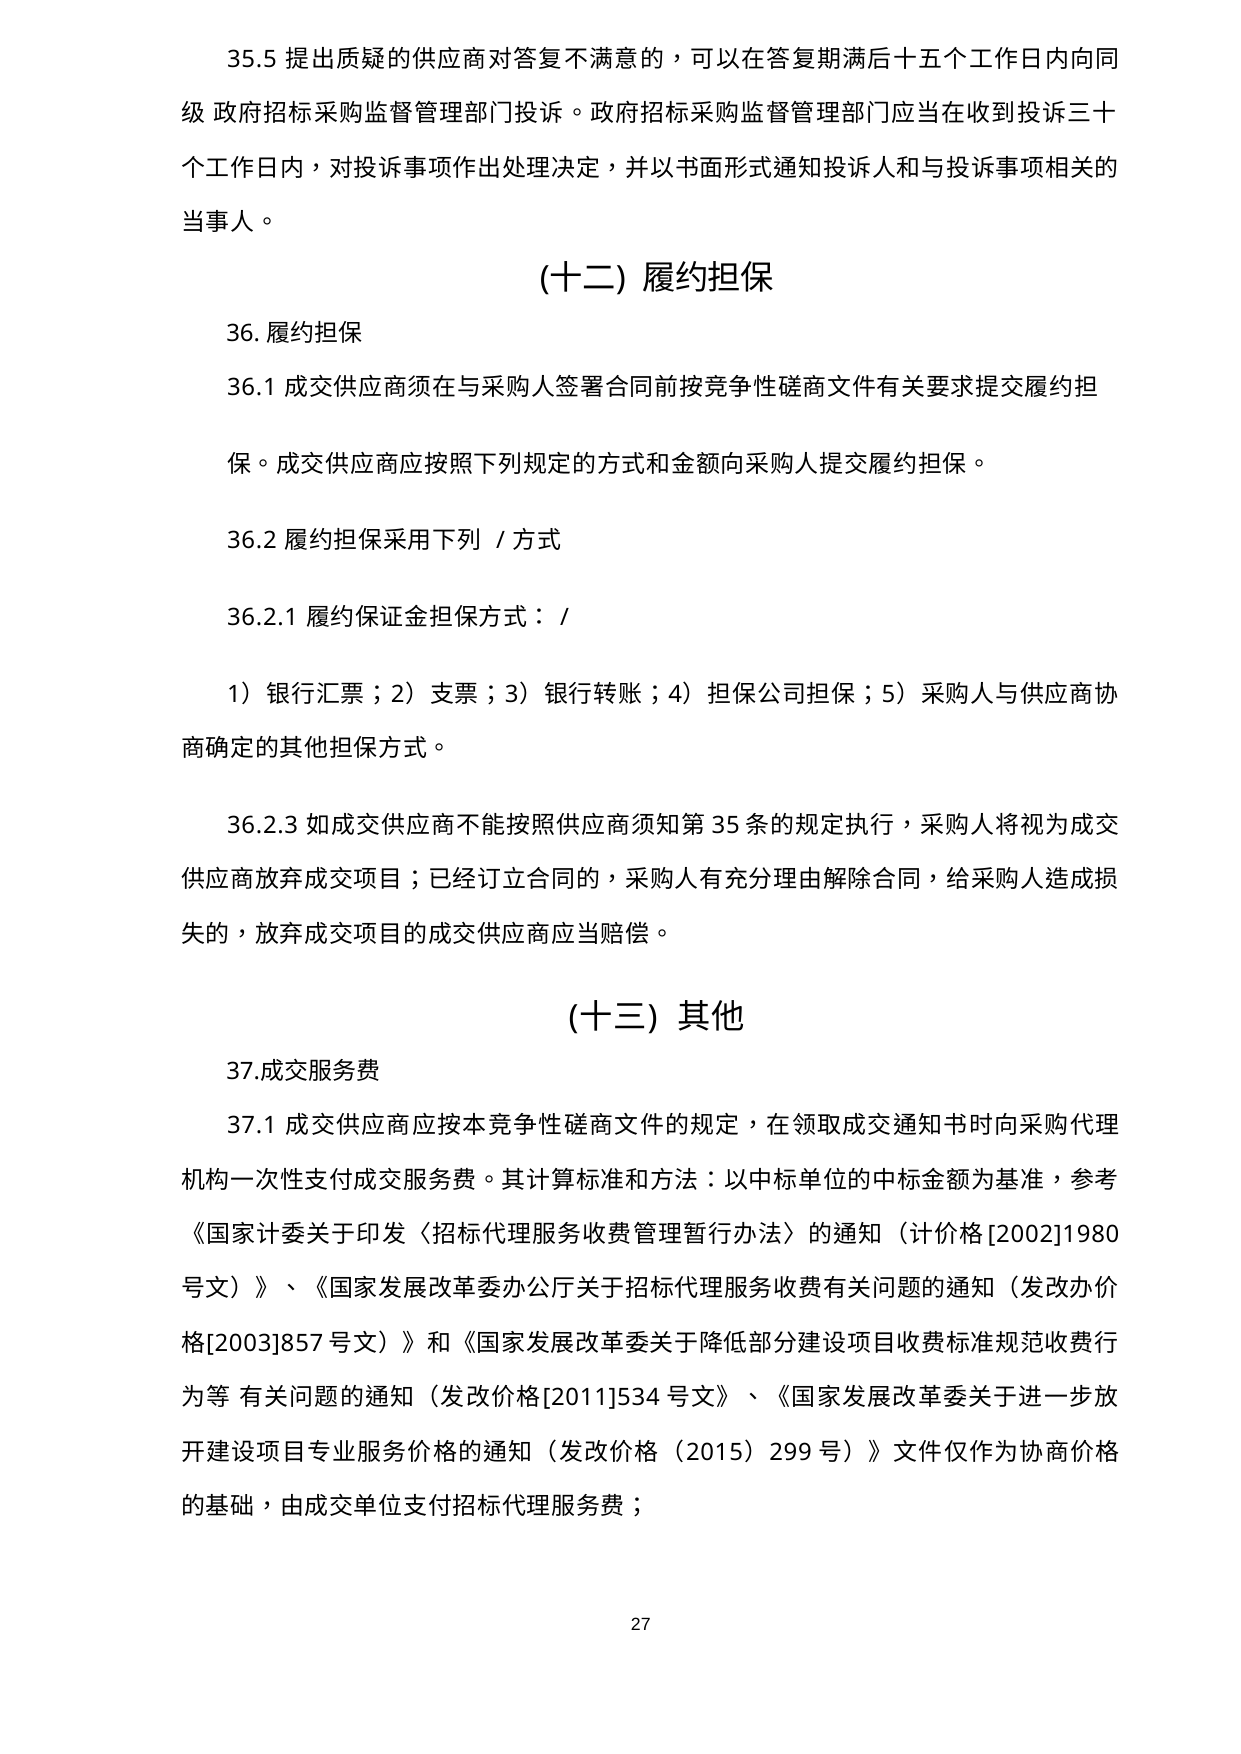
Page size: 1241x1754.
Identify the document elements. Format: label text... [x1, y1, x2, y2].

text 保。成交供应商应按照下列规定的方式和金额向采购人提交履约担保。 [181, 446, 1119, 479]
text 35.5 提出质疑的供应商对答复不满意的，可以在答复期满后十五个工作日内向同级 政府招标采购监督管理部门投诉。政府招标采购监督管理部门应当在收到投诉三十个工作日内，对投诉事项作出处理决定，并以书面形式通知投诉人和与投诉事项相关的当事人。 [181, 42, 1119, 237]
text 36.1 成交供应商须在与采购人签署合同前按竞争性磋商文件有关要求提交履约担 [181, 369, 1119, 402]
text 36.2 履约担保采用下列 / 方式 [181, 523, 1119, 556]
text 1）银行汇票；2）支票；3）银行转账；4）担保公司担保；5）采购人与供应商协商确定的其他担保方式。 [181, 677, 1119, 764]
text 36. 履约担保 [226, 316, 1240, 347]
text (十三) 其他 [568, 1000, 1240, 1034]
text 37.1 成交供应商应按本竞争性磋商文件的规定，在领取成交通知书时向采购代理机构一次性支付成交服务费。其计算标准和方法：以中标单位的中标金额为基准，参考《国家计委关于印发〈招标代理服务收费管理暂行办法〉的通知（计价格[2002]1980号文）》、《国家发展改革委办公厅关于招标代理服务收费有关问题的通知（发改办价格[2003]857号文）》和《国家发展改革委关于降低部分建设项目收费标准规范收费行为等 有关问题的通知（发改价格[2011]534号文》、《国家发展改革委关于进一步放开建设项目专业服务价格的通知（发改价格（2015）299号）》文件仅作为协商价格的基础，由成交单位支付招标代理服务费； [181, 1108, 1119, 1521]
text 36.2.1 履约保证金担保方式： / [181, 600, 1119, 632]
text 36.2.3 如成交供应商不能按照供应商须知第35条的规定执行，采购人将视为成交供应商放弃成交项目；已经订立合同的，采购人有充分理由解除合同，给采购人造成损失的，放弃成交项目的成交供应商应当赔偿。 [181, 808, 1119, 949]
text 37.成交服务费 [226, 1055, 1240, 1086]
text (十二) 履约担保 [539, 261, 1240, 295]
